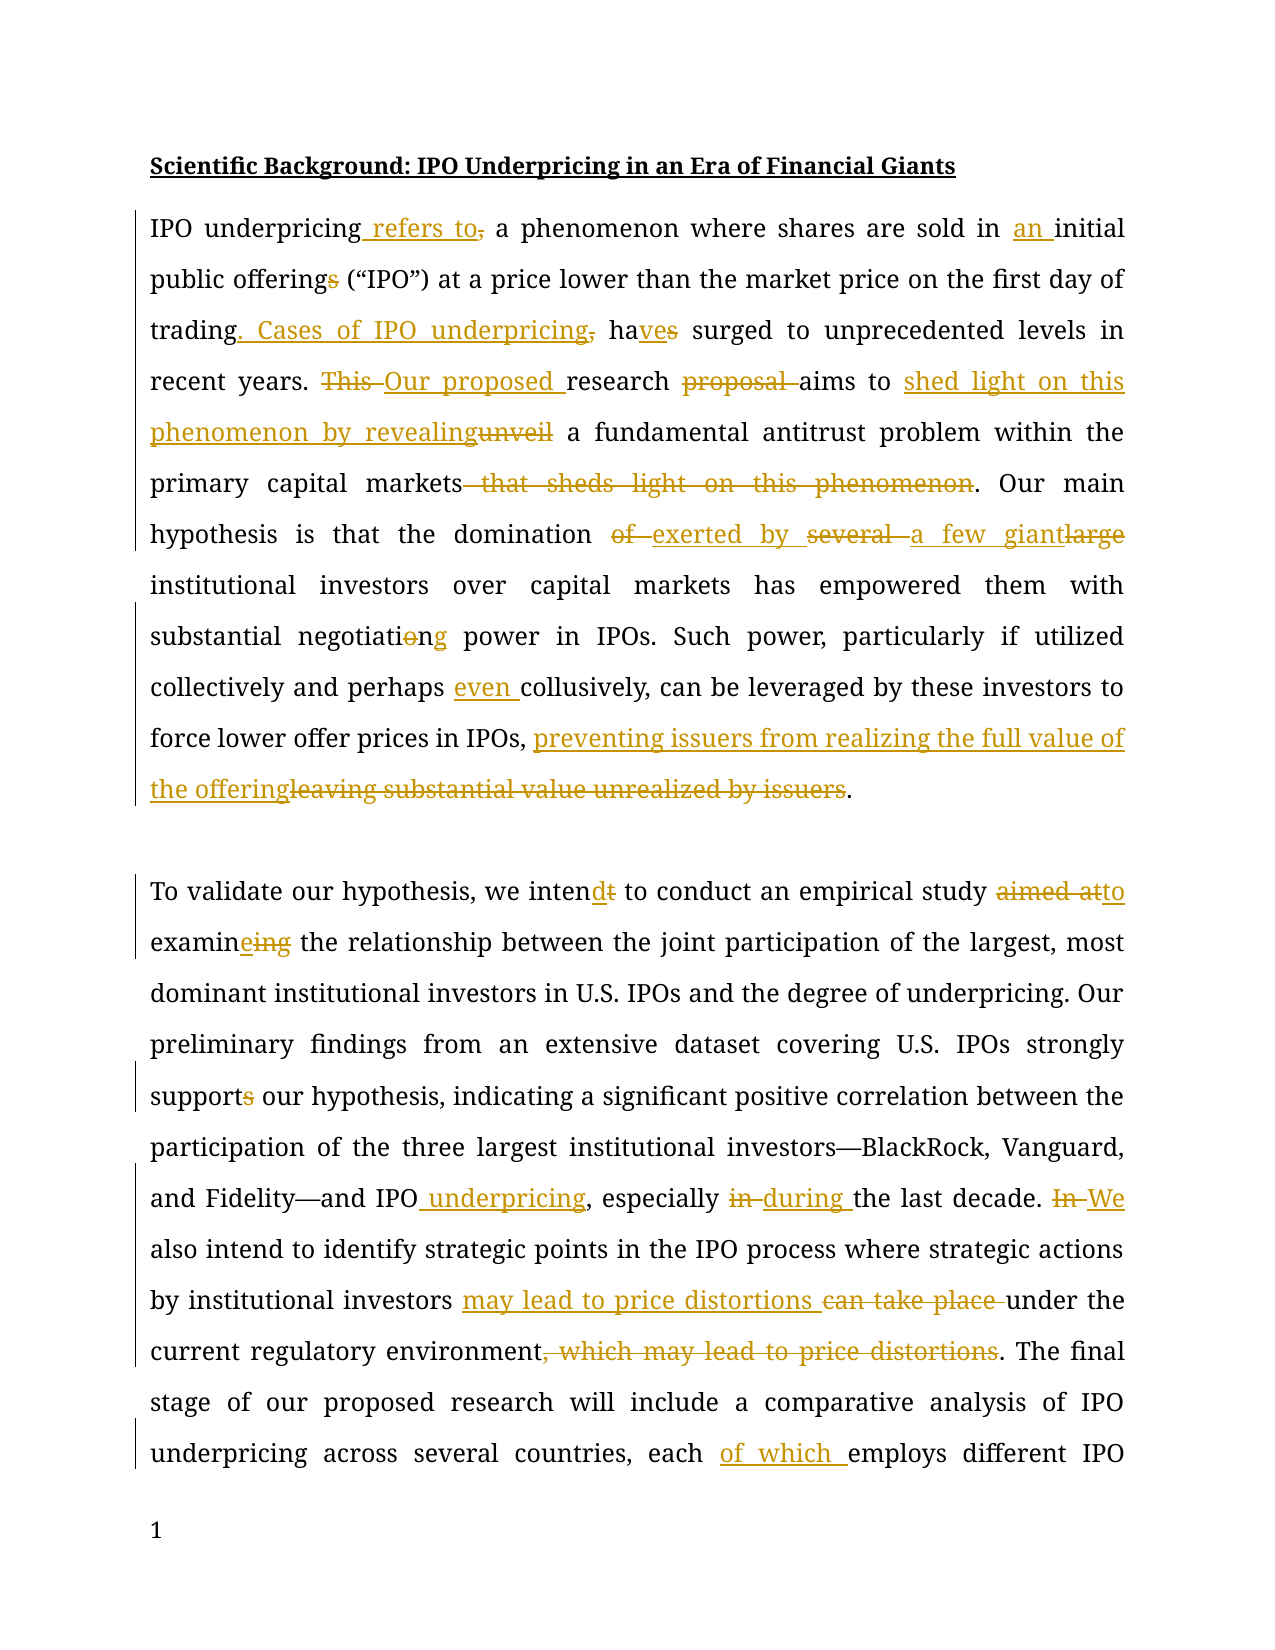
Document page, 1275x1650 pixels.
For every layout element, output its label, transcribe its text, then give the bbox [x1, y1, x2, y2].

text Scientific Background: IPO Underpricing in an Era of Financial Giants [150, 150, 1125, 181]
text IPO underpricing a phenomenon where shares are sold in initial public offering (“IPO”) at a price lower than the market price on the first day of trading ha surged to unprecedented levels in recent years. research aims to a fundamental antitrust problem within the primary capital markets. Our main hypothesis is that the domination institutional investors over capital markets has empowered them with substantial negotiatin power in IPOs. Such power, particularly if utilized collectively and perhaps collusively, can be leveraged by these investors to force lower offer prices in IPOs, . [150, 210, 1125, 806]
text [150, 874, 1125, 1469]
